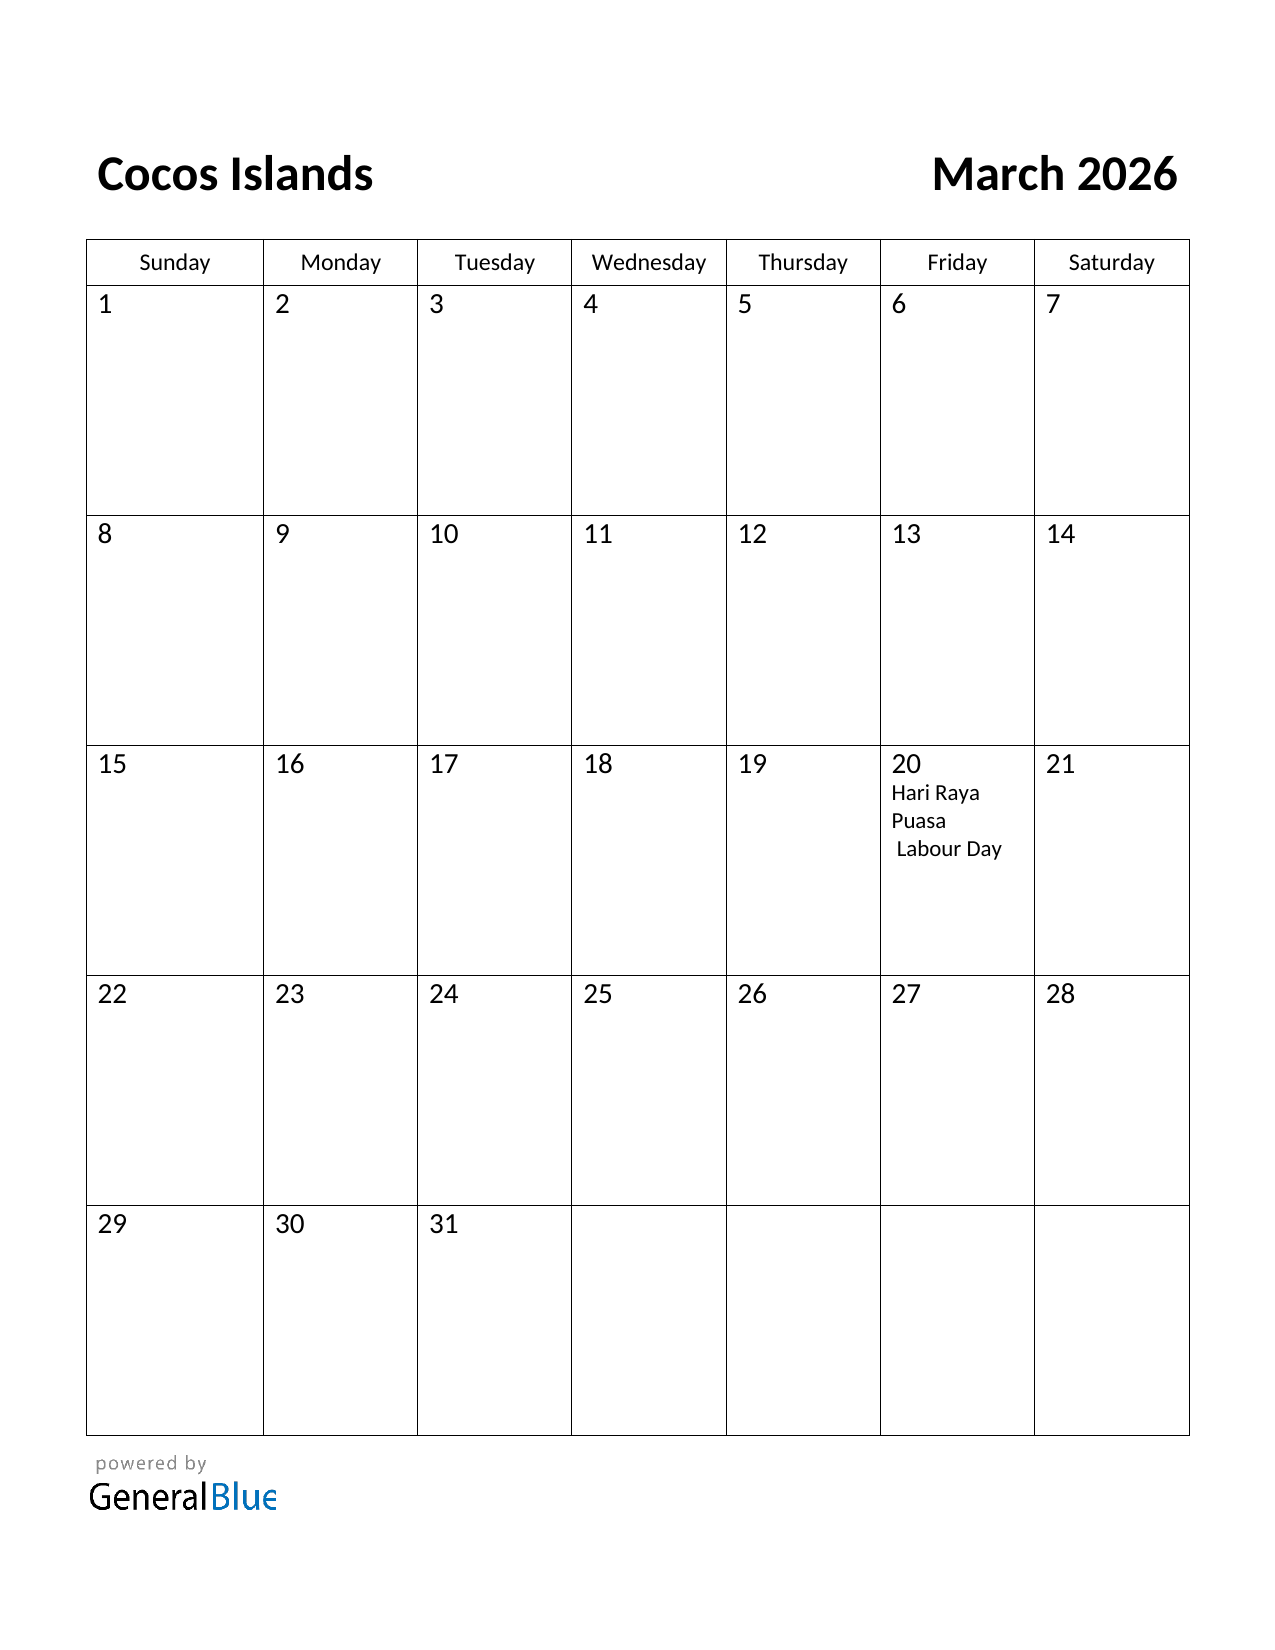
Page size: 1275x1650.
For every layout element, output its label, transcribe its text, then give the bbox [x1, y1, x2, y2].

table_cell [87, 1238, 263, 1434]
table_cell [1035, 778, 1189, 974]
table_cell [87, 548, 263, 744]
table_cell [418, 1008, 571, 1204]
table_cell 8 [87, 516, 263, 548]
table_cell [1035, 1206, 1189, 1238]
table_cell 17 [418, 746, 571, 778]
table_cell [727, 778, 880, 974]
table_cell [727, 1008, 880, 1204]
table_cell [572, 778, 726, 974]
table_cell 9 [264, 516, 417, 548]
table_cell 7 [1035, 286, 1189, 318]
table_cell 21 [1035, 746, 1189, 778]
table_cell 10 [418, 516, 571, 548]
table_cell Friday [881, 240, 1034, 284]
table_cell [881, 1206, 1034, 1238]
table_cell 5 [727, 286, 880, 318]
table_cell [418, 1238, 571, 1434]
table_cell 3 [418, 286, 571, 318]
table_cell [1035, 548, 1189, 744]
table_cell 24 [418, 976, 571, 1008]
table_cell [572, 1238, 726, 1434]
table_header Cocos Islands [86, 105, 572, 239]
table_cell [264, 1238, 417, 1434]
table_cell [727, 1206, 880, 1238]
table_cell 25 [572, 976, 726, 1008]
table_cell [87, 778, 263, 974]
table_cell 19 [727, 746, 880, 778]
table_cell [87, 318, 263, 514]
table_header March 2026 [572, 105, 1189, 239]
table_cell Thursday [727, 240, 880, 284]
table_cell Wednesday [572, 240, 726, 284]
picture [88, 1452, 276, 1515]
table_cell [86, 1436, 1189, 1534]
table_cell [418, 548, 571, 744]
table_cell 18 [572, 746, 726, 778]
table_cell 11 [572, 516, 726, 548]
table_cell 27 [881, 976, 1034, 1008]
table_cell 4 [572, 286, 726, 318]
table_cell [572, 318, 726, 514]
table_cell [264, 318, 417, 514]
table_cell 12 [727, 516, 880, 548]
table_cell [1035, 1008, 1189, 1204]
table_cell 30 [264, 1206, 417, 1238]
table_cell [727, 318, 880, 514]
table_cell 31 [418, 1206, 571, 1238]
table_cell Saturday [1035, 240, 1189, 284]
table_cell Monday [264, 240, 417, 284]
table_cell 14 [1035, 516, 1189, 548]
table_cell 2 [264, 286, 417, 318]
table_cell 20 [881, 746, 1034, 778]
table_cell 23 [264, 976, 417, 1008]
table_cell 6 [881, 286, 1034, 318]
table_cell [881, 1238, 1034, 1434]
table_cell 1 [87, 286, 263, 318]
table_cell Sunday [87, 240, 263, 284]
table_cell [881, 548, 1034, 744]
table_cell [727, 1238, 880, 1434]
table_cell [264, 778, 417, 974]
table_cell 29 [87, 1206, 263, 1238]
table_cell [572, 1206, 726, 1238]
table_cell [881, 318, 1034, 514]
table_cell [87, 1008, 263, 1204]
table_cell 13 [881, 516, 1034, 548]
table_cell 28 [1035, 976, 1189, 1008]
table_cell [418, 778, 571, 974]
table_cell 16 [264, 746, 417, 778]
table_cell [727, 548, 880, 744]
table_cell 15 [87, 746, 263, 778]
table_cell [572, 548, 726, 744]
table_cell 26 [727, 976, 880, 1008]
table_cell Hari Raya Puasa Labour Day [881, 778, 1034, 974]
table_cell [418, 318, 571, 514]
table_cell 22 [87, 976, 263, 1008]
table_cell [1035, 318, 1189, 514]
table_cell [572, 1008, 726, 1204]
table_cell [264, 548, 417, 744]
table_cell [881, 1008, 1034, 1204]
table_cell [264, 1008, 417, 1204]
table_cell [1035, 1238, 1189, 1434]
table_cell Tuesday [418, 240, 571, 284]
